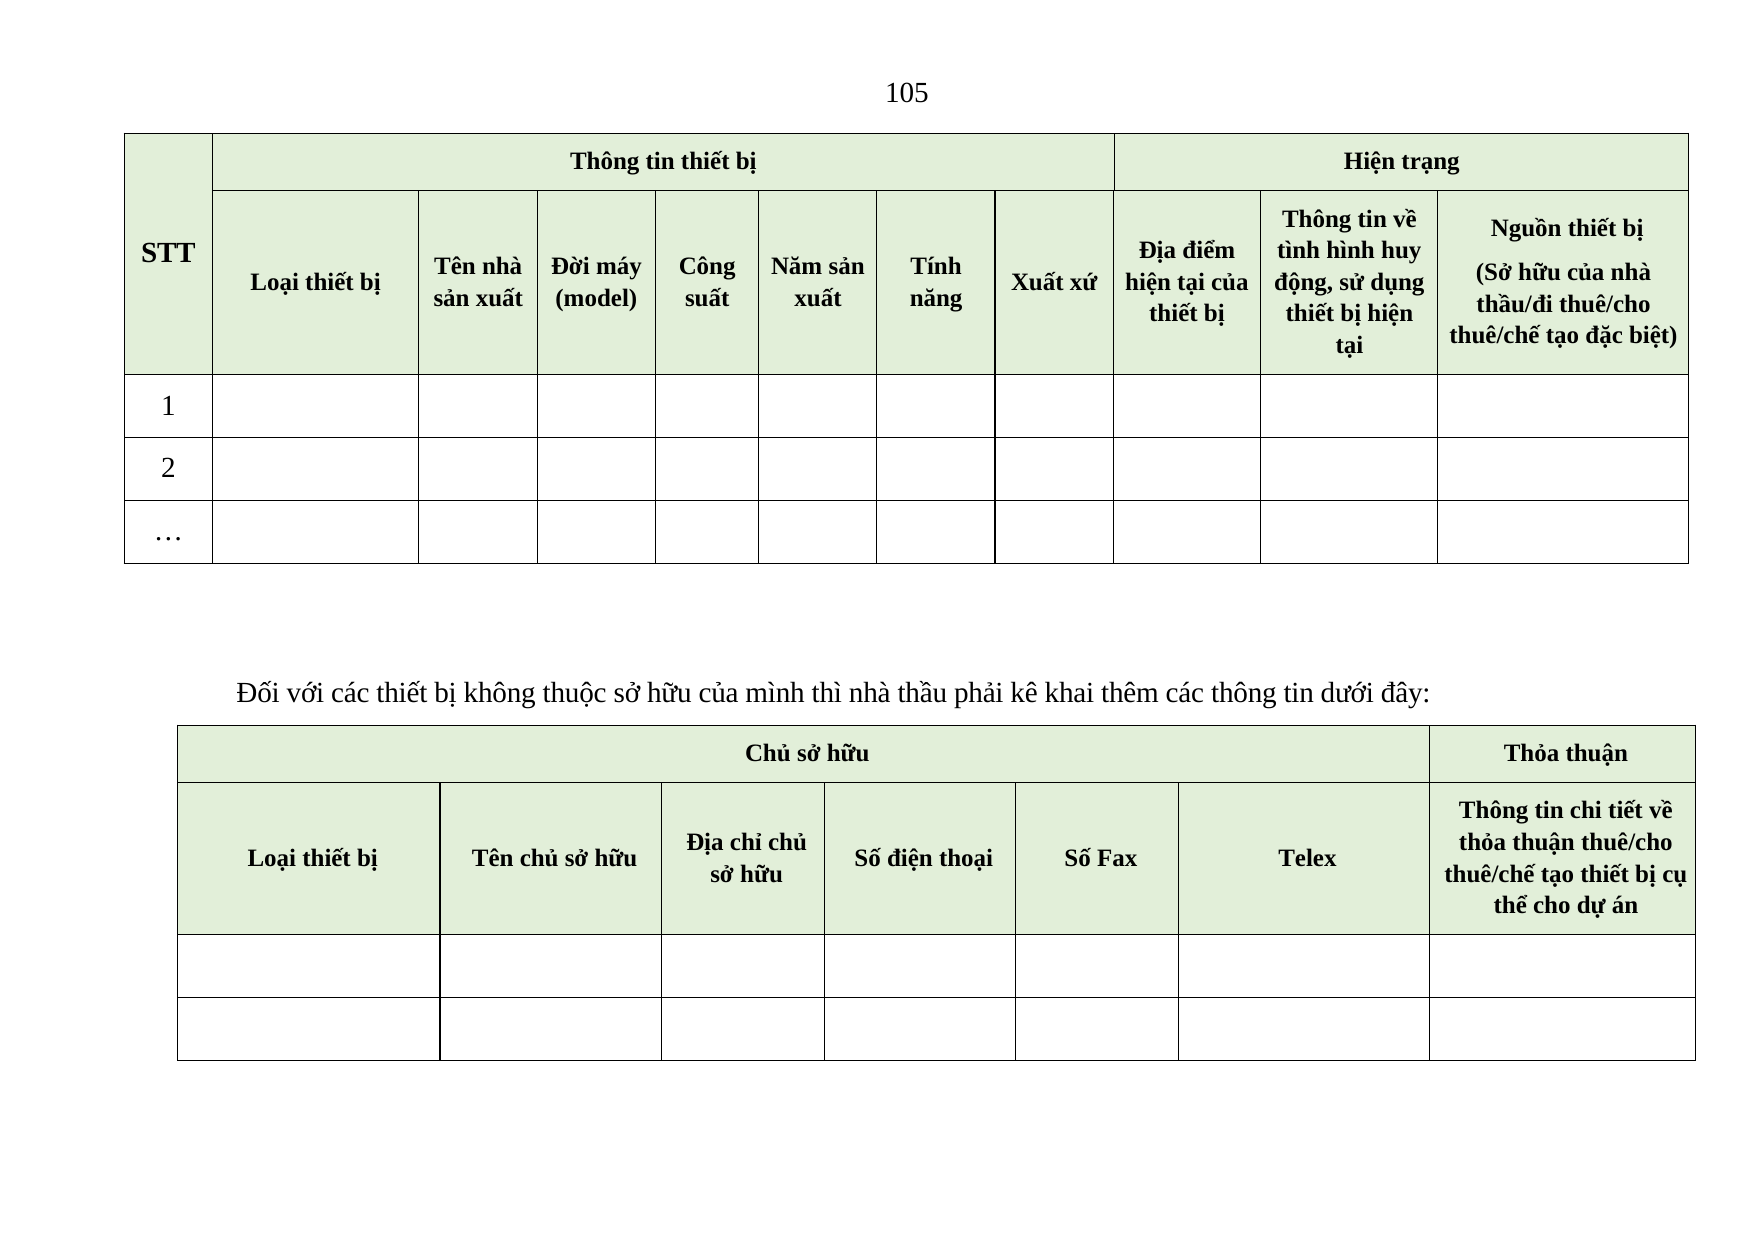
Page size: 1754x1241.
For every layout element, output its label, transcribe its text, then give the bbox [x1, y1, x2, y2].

table_cell [759, 438, 876, 500]
text Đối với các thiết bị không thuộc sở hữu của mình thì nhà thầu phải kê khai thêm các thông tin dưới đây: [177, 675, 1636, 709]
table_cell Tên chủ sở hữu [441, 783, 661, 934]
table_cell [825, 935, 1015, 997]
table_cell Telex [1179, 783, 1429, 934]
table_cell [1438, 501, 1688, 563]
table_cell Thông tin chi tiết về thỏa thuận thuê/cho thuê/chế tạo thiết bị cụ thể cho dự án [1430, 783, 1695, 934]
table_cell [1261, 501, 1437, 563]
table_cell [419, 375, 537, 437]
table_cell Đời máy (model) [538, 191, 655, 374]
table_cell [538, 438, 655, 500]
table_cell [441, 998, 661, 1060]
table_header Hiện trạng [1115, 134, 1688, 190]
table_cell Thông tin về tình hình huy động, sử dụng thiết bị hiện tại [1261, 191, 1437, 374]
table_cell Số Fax [1016, 783, 1178, 934]
table_cell Năm sản xuất [759, 191, 876, 374]
table_cell [662, 935, 824, 997]
table_cell [1114, 438, 1260, 500]
table_cell [1016, 935, 1178, 997]
table_cell [1114, 375, 1260, 437]
table_cell [213, 375, 418, 437]
table_cell [656, 438, 758, 500]
table_cell Công suất [656, 191, 758, 374]
table_cell [996, 375, 1113, 437]
table_cell Nguồn thiết bị (Sở hữu của nhà thầu/đi thuê/cho thuê/chế tạo đặc biệt) [1438, 191, 1688, 374]
table_cell 1 [125, 375, 212, 437]
table_cell Địa điểm hiện tại của thiết bị [1114, 191, 1260, 374]
table_cell [662, 998, 824, 1060]
table_cell [877, 438, 994, 500]
table_cell Loại thiết bị [213, 191, 418, 374]
table_cell [441, 935, 661, 997]
table_cell Tên nhà sản xuất [419, 191, 537, 374]
table_cell [213, 501, 418, 563]
table_header Thông tin thiết bị [213, 134, 1114, 190]
table_cell … [125, 501, 212, 563]
table_cell [759, 501, 876, 563]
table_cell [419, 438, 537, 500]
table_header Chủ sở hữu [178, 726, 1429, 782]
table_cell Địa chỉ chủ sở hữu [662, 783, 824, 934]
table_cell [1438, 438, 1688, 500]
table_cell [1179, 935, 1429, 997]
table_cell [996, 438, 1113, 500]
table_cell [419, 501, 537, 563]
table_cell [178, 998, 439, 1060]
table_cell [877, 501, 994, 563]
table_header Thỏa thuận [1430, 726, 1695, 782]
table_cell Tính năng [877, 191, 994, 374]
table_cell [996, 501, 1113, 563]
table_cell [1261, 375, 1437, 437]
table_cell [1430, 998, 1695, 1060]
table_cell Xuất xứ [996, 191, 1113, 374]
table_cell [213, 438, 418, 500]
table_cell [825, 998, 1015, 1060]
table_cell [1438, 375, 1688, 437]
table_cell [1430, 935, 1695, 997]
table_cell [538, 501, 655, 563]
table_cell [178, 935, 439, 997]
table_cell [656, 501, 758, 563]
table_cell [1114, 501, 1260, 563]
table_header STT [125, 134, 212, 374]
table_cell [656, 375, 758, 437]
table_cell [877, 375, 994, 437]
table_cell Số điện thoại [825, 783, 1015, 934]
table_cell [538, 375, 655, 437]
table_cell [759, 375, 876, 437]
table_cell [1016, 998, 1178, 1060]
table_cell [1261, 438, 1437, 500]
table_cell 2 [125, 438, 212, 500]
table_cell [1179, 998, 1429, 1060]
table_cell Loại thiết bị [178, 783, 439, 934]
